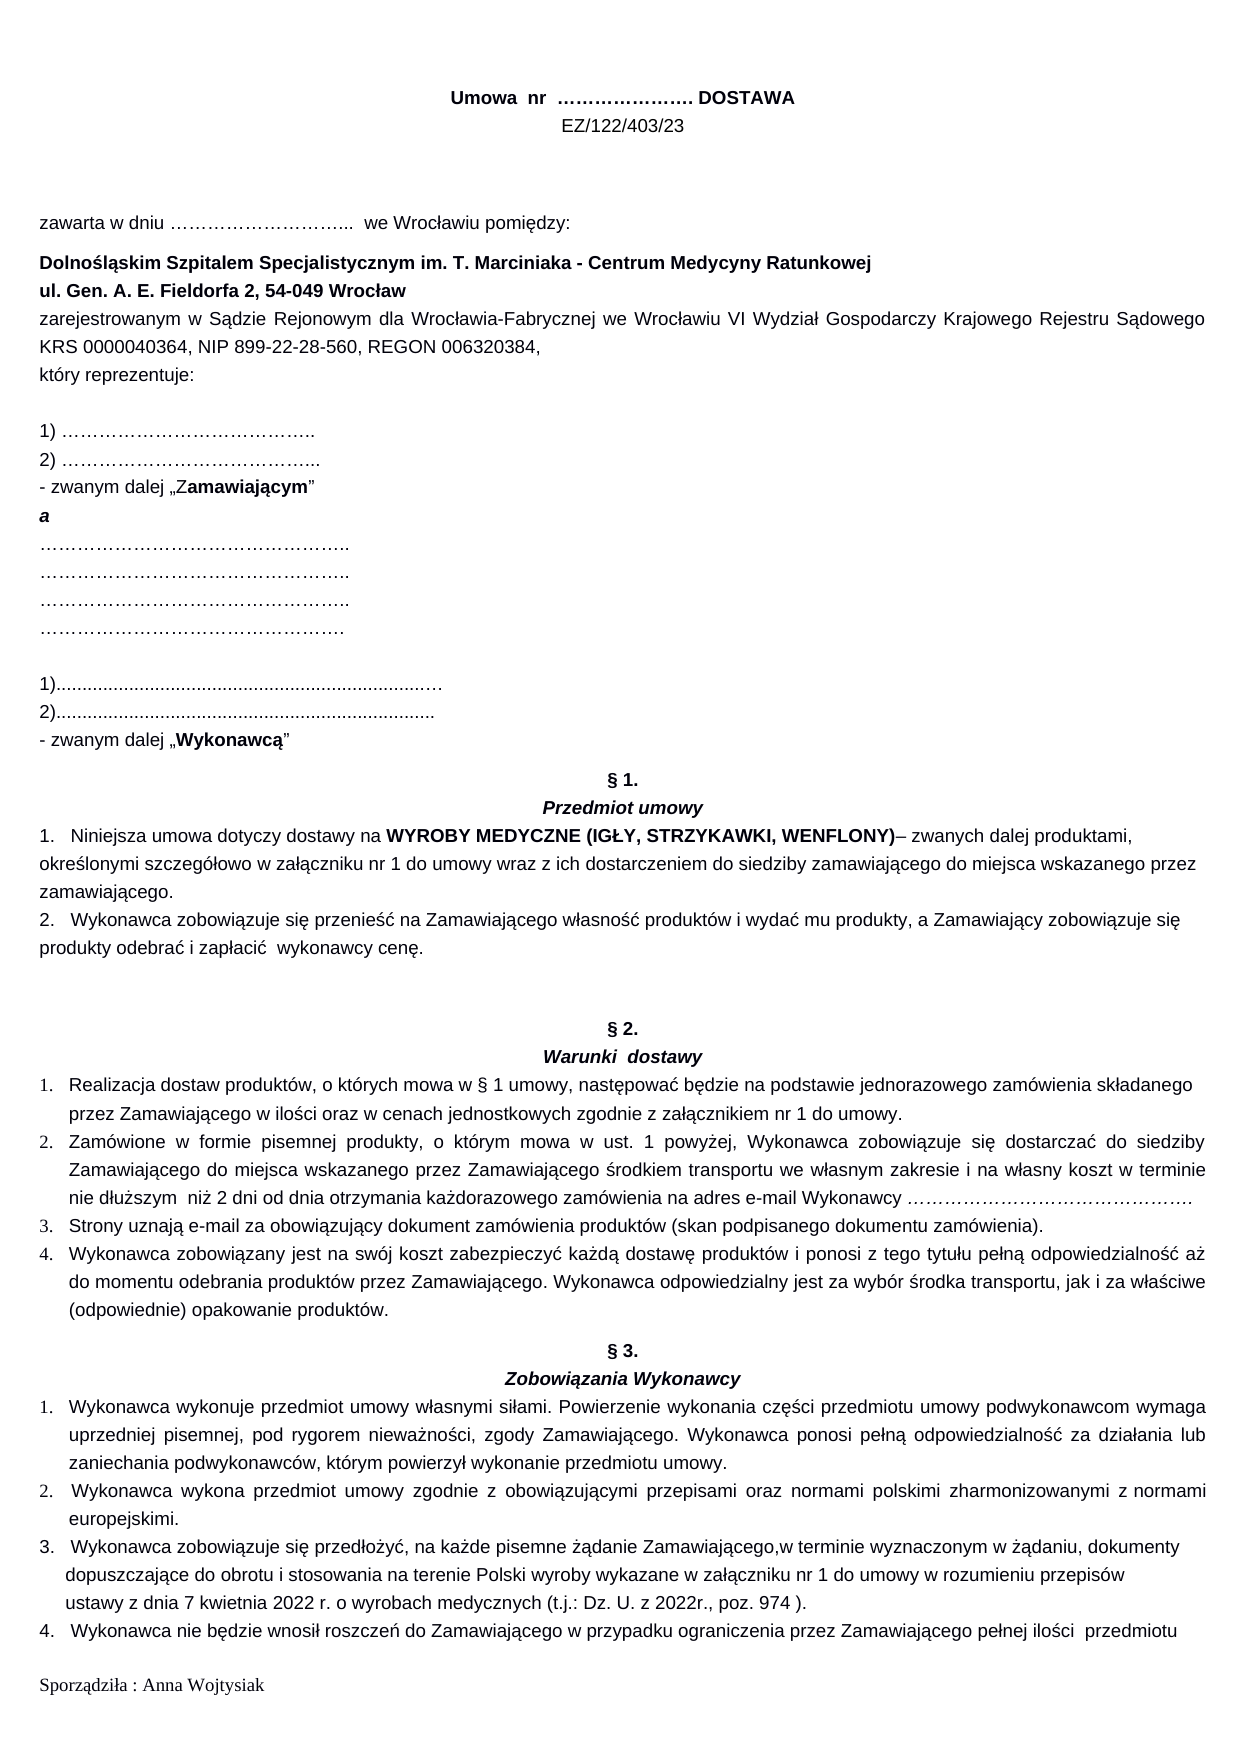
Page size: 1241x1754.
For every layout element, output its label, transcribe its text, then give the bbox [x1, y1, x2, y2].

text - zwanym dalej „Wykonawcą” [39, 728, 1206, 750]
text Dolnośląskim Szpitalem Specjalistycznym im. T. Marciniaka - Centrum Medycyny Ratunkowej [39, 252, 1206, 274]
text ………………………………………….. [39, 560, 1206, 582]
list Wykonawca wykona przedmiot umowy zgodnie z obowiązującymi przepisami oraz normami polskimi zharmonizowanymi z normami europejskimi. [39, 1479, 1206, 1529]
text Zobowiązania Wykonawcy [39, 1367, 1206, 1389]
text 1) ………………………………….. [39, 420, 1206, 442]
text 1).......................................................................… [39, 672, 1206, 694]
list Zamówione w formie pisemnej produkty, o którym mowa w ust. 1 powyżej, Wykonawca zobowiązuje się dostarczać do siedziby Zamawiającego do miejsca wskazanego przez Zamawiającego środkiem transportu we własnym zakresie i na własny koszt w terminie nie dłuższym niż 2 dni od dnia otrzymania każdorazowego zamówienia na adres e-mail Wykonawcy ………………………………………. [39, 1130, 1206, 1208]
text Przedmiot umowy [39, 797, 1206, 819]
list Wykonawca wykonuje przedmiot umowy własnymi siłami. Powierzenie wykonania części przedmiotu umowy podwykonawcom wymaga uprzedniej pisemnej, pod rygorem nieważności, zgody Zamawiającego. Wykonawca ponosi pełną odpowiedzialność za działania lub zaniechania podwykonawców, którym powierzył wykonanie przedmiotu umowy. [39, 1395, 1206, 1473]
text § 1. [39, 769, 1206, 791]
text - zwanym dalej „Zamawiającym” [39, 476, 1206, 498]
text zawarta w dniu ………………………... we Wrocławiu pomiędzy: [39, 212, 1206, 233]
list 1. Niniejsza umowa dotyczy dostawy na WYROBY MEDYCZNE (IGŁY, STRZYKAWKI, WENFLONY)– zwanych dalej produktami, określonymi szczegółowo w załączniku nr 1 do umowy wraz z ich dostarczeniem do siedziby zamawiającego do miejsca wskazanego przez zamawiającego. [39, 825, 1206, 903]
text § 3. [39, 1339, 1206, 1361]
list 4. Wykonawca nie będzie wnosił roszczeń do Zamawiającego w przypadku ograniczenia przez Zamawiającego pełnej ilości przedmiotu [39, 1620, 1206, 1641]
list 3. Wykonawca zobowiązuje się przedłożyć, na każde pisemne żądanie Zamawiającego,w terminie wyznaczonym w żądaniu, dokumenty [39, 1536, 1206, 1557]
text ………………………………………….. [39, 588, 1206, 610]
text Warunki dostawy [39, 1046, 1206, 1068]
text Umowa nr …………………. DOSTAWA [39, 87, 1206, 109]
text ul. Gen. A. E. Fieldorfa 2, 54-049 Wrocław [39, 280, 1206, 302]
text który reprezentuje: [39, 364, 1206, 386]
list 2. Wykonawca zobowiązuje się przenieść na Zamawiającego własność produktów i wydać mu produkty, a Zamawiający zobowiązuje się produkty odebrać i zapłacić wykonawcy cenę. [39, 909, 1206, 959]
list Realizacja dostaw produktów, o których mowa w § 1 umowy, następować będzie na podstawie jednorazowego zamówienia składanego przez Zamawiającego w ilości oraz w cenach jednostkowych zgodnie z załącznikiem nr 1 do umowy. [39, 1074, 1206, 1124]
text § 2. [39, 1018, 1206, 1040]
text a [39, 504, 1206, 526]
text EZ/122/403/23 [39, 115, 1206, 137]
list dopuszczające do obrotu i stosowania na terenie Polski wyroby wykazane w załączniku nr 1 do umowy w rozumieniu przepisów [39, 1564, 1206, 1585]
text 2) …………………………………... [39, 448, 1206, 470]
list Wykonawca zobowiązany jest na swój koszt zabezpieczyć każdą dostawę produktów i ponosi z tego tytułu pełną odpowiedzialność aż do momentu odebrania produktów przez Zamawiającego. Wykonawca odpowiedzialny jest za wybór środka transportu, jak i za właściwe (odpowiednie) opakowanie produktów. [39, 1243, 1206, 1320]
text ………………………………………….. [39, 532, 1206, 554]
text 2)......................................................................... [39, 701, 1206, 722]
text …………………………………………. [39, 616, 1206, 638]
text zarejestrowanym w Sądzie Rejonowym dla Wrocławia-Fabrycznej we Wrocławiu VI Wydział Gospodarczy Krajowego Rejestru Sądowego KRS 0000040364, NIP 899-22-28-560, REGON 006320384, [39, 308, 1206, 358]
list Strony uznają e-mail za obowiązujący dokument zamówienia produktów (skan podpisanego dokumentu zamówienia). [39, 1214, 1206, 1236]
list ustawy z dnia 7 kwietnia 2022 r. o wyrobach medycznych (t.j.: Dz. U. z 2022r., poz. 974 ). [39, 1592, 1206, 1613]
